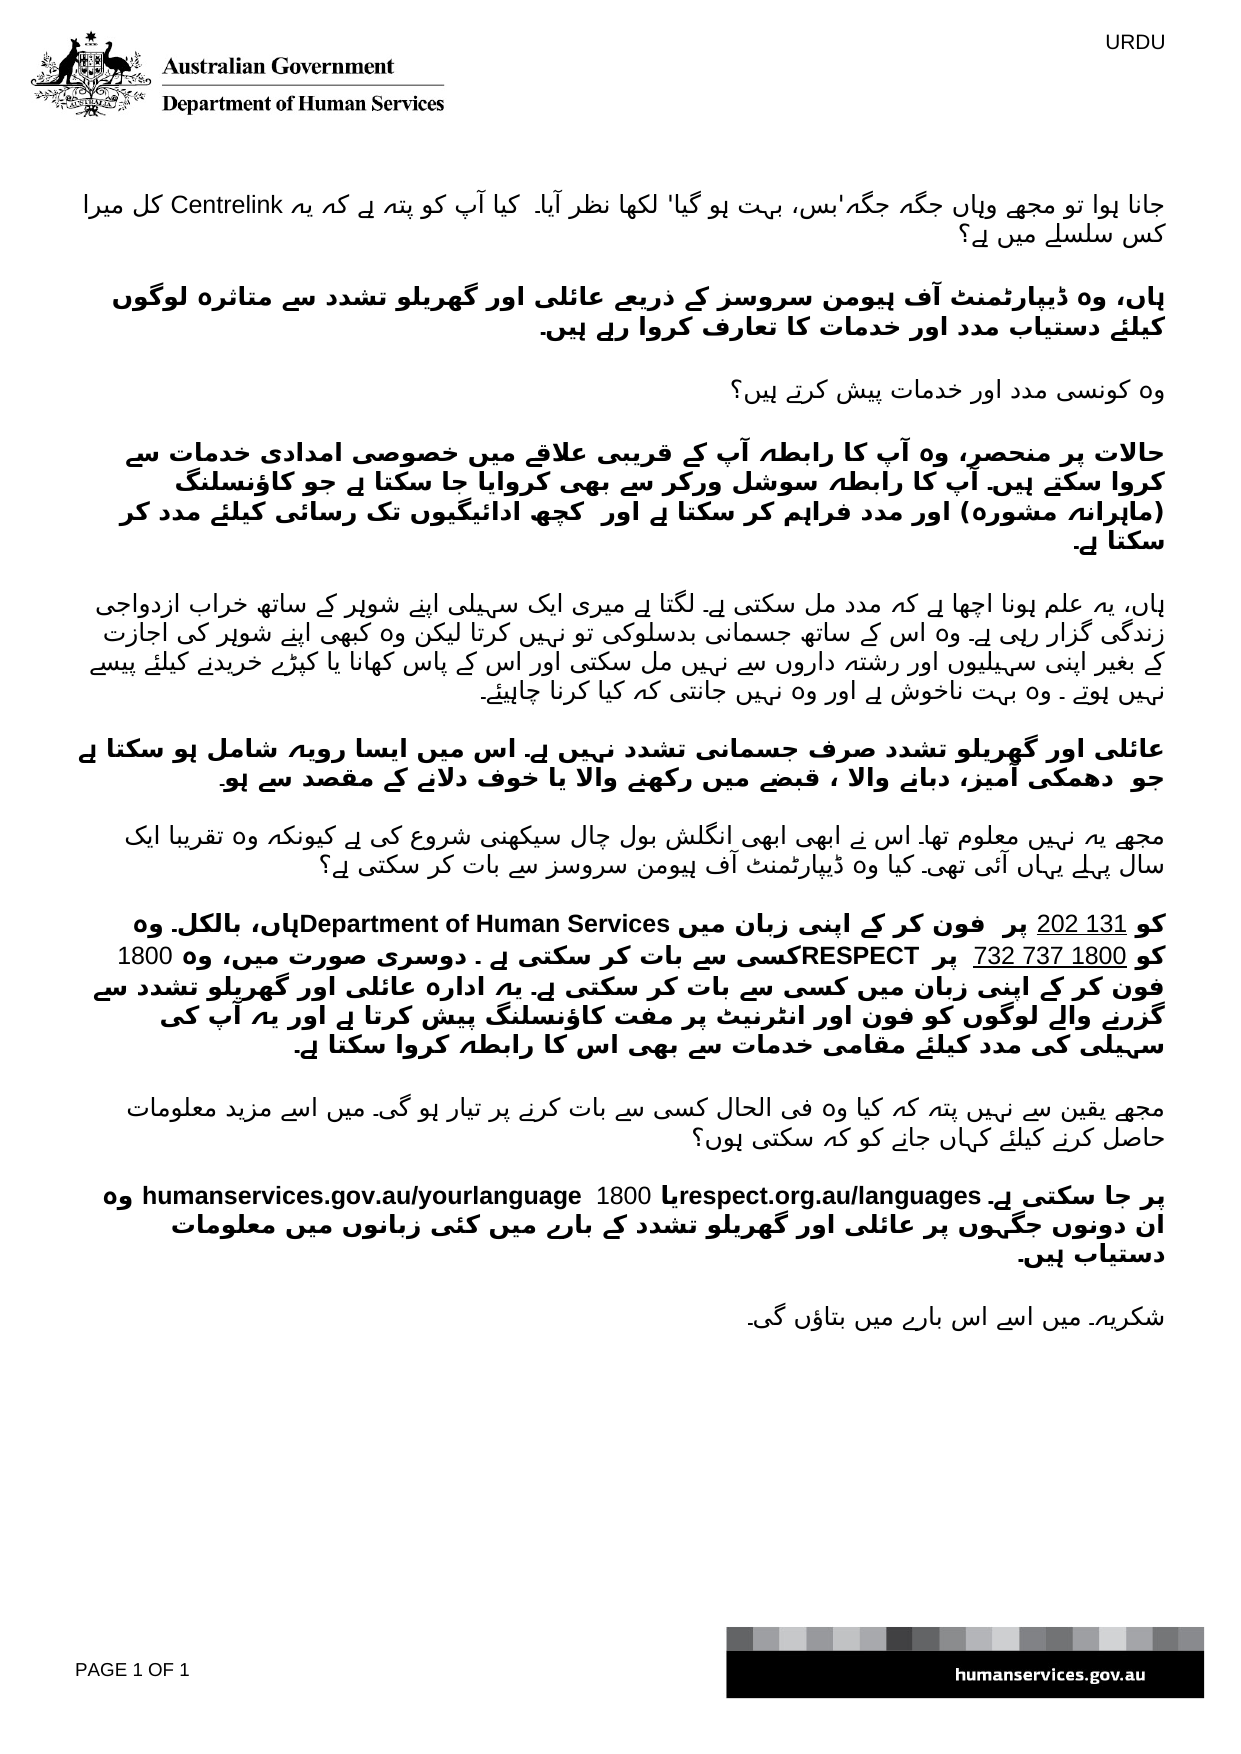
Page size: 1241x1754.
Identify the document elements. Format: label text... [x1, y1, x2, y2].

text حالات پر منحصر، وہ آپ کا رابطہ آپ کے قریبی علاقے میں خصوصی امدادی خدمات سے کروا سکتے ہیں۔ آپ کا رابطہ سوشل ورکر سے بھی کروایا جا سکتا ہے جو کاؤنسلنگ (ماہرانہ مشورہ) اور مدد فراہم کر سکتا ہے اور کچھ ادائیگیوں تک رسائی کیلئے مدد کر سکتا ہے۔ [75, 438, 1165, 555]
text مجھے یہ نہیں معلوم تھا۔ اس نے ابھی ابھی انگلش بول چال سیکھنی شروع کی ہے کیونکہ وہ تقریبا ایک سال پہلے یہاں آئی تھی۔ کیا وہ ڈیپارٹمنٹ آف ہیومن سروسز سے بات کر سکتی ہے؟ [75, 822, 1165, 880]
text وہ humanservices.gov.au/yourlanguage یا 1800respect.org.au/languages پر جا سکتی ہے۔ ان دونوں جگہوں پر عائلی اور گھریلو تشدد کے بارے میں کئی زبانوں میں معلومات دستیاب ہیں۔ [75, 1181, 1165, 1268]
text مجھے یقین سے نہیں پتہ کہ کیا وہ فی الحال کسی سے بات کرنے پر تیار ہو گی۔ میں اسے مزید معلومات حاصل کرنے کیلئے کہاں جانے کو کہ سکتی ہوں؟ [75, 1094, 1165, 1152]
text ہاں، بالکل۔ وہDepartment of Human Services کو 131 202 پر فون کر کے اپنی زبان میں کسی سے بات کر سکتی ہے ۔ دوسری صورت میں، وہ 1800RESPECT کو 1800 737 732 پر فون کر کے اپنی زبان میں کسی سے بات کر سکتی ہے۔ یہ ادارہ عائلی اور گھریلو تشدد سے گزرنے والے لوگوں کو فون اور انٹرنیٹ پر مفت کاؤنسلنگ پیش کرتا ہے اور یہ آپ کی سہیلی کی مدد کیلئے مقامی خدمات سے بھی اس کا رابطہ کروا سکتا ہے۔ [75, 909, 1165, 1059]
text ہاں، وہ ڈیپارٹمنٹ آف ہیومن سروسز کے ذریعے عائلی اور گھریلو تشدد سے متاثرہ لوگوں کیلئے دستیاب مدد اور خدمات کا تعارف کروا رہے ہیں۔ [75, 283, 1165, 341]
text عائلی اور گھریلو تشدد صرف جسمانی تشدد نہیں ہے۔ اس میں ایسا رویہ شامل ہو سکتا ہے جو دھمکی آمیز، دبانے والا ، قبضے میں رکھنے والا یا خوف دلانے کے مقصد سے ہو۔ [75, 734, 1165, 793]
text کل میرا Centrelink جانا ہوا تو مجھے وہاں جگہ جگہ'بس، بہت ہو گیا' لکھا نظر آیا۔ کیا آپ کو پتہ ہے کہ یہ کس سلسلے میں ہے؟ [75, 190, 1165, 248]
text وہ کونسی مدد اور خدمات پیش کرتے ہیں؟ [75, 375, 1165, 404]
picture [30, 30, 1205, 1699]
text شکریہ۔ میں اسے اس بارے میں بتاؤں گی۔ [75, 1302, 1165, 1332]
text ہاں، یہ علم ہونا اچھا ہے کہ مدد مل سکتی ہے۔ لگتا ہے میری ایک سہیلی اپنے شوہر کے ساتھ خراب ازدواجی زندگی گزار رہی ہے۔ وہ اس کے ساتھ جسمانی بدسلوکی تو نہیں کرتا لیکن وہ کبھی اپنے شوہر کی اجازت کے بغیر اپنی سہیلیوں اور رشتہ داروں سے نہیں مل سکتی اور اس کے پاس کھانا یا کپڑے خریدنے کیلئے پیسے نہیں ہوتے ۔ وہ بہت ناخوش ہے اور وہ نہیں جانتی کہ کیا کرنا چاہیئے۔ [75, 589, 1165, 706]
